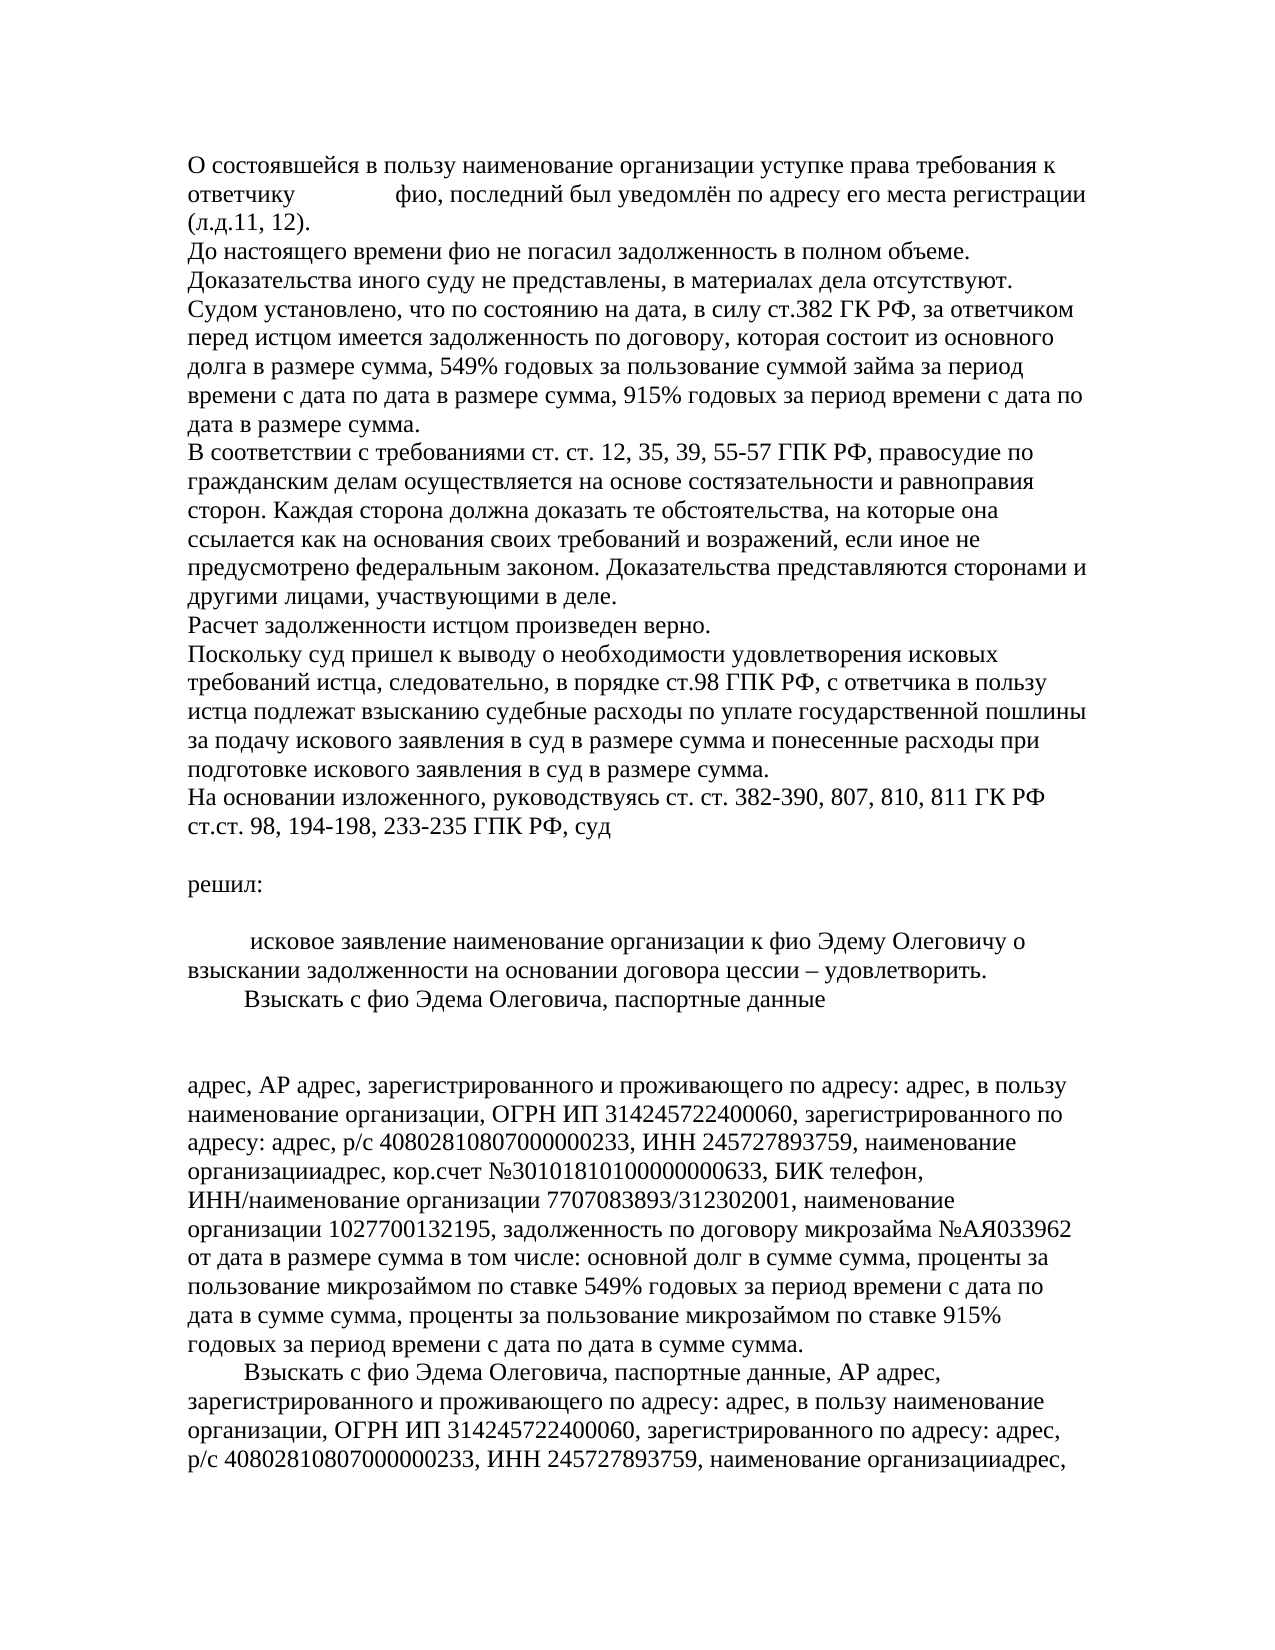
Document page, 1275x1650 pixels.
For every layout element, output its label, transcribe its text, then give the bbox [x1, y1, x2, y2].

text адрес, АР адрес, зарегистрированного и проживающего по адресу: адрес, в пользу наименование организации, ОГРН ИП 314245722400060, зарегистрированного по адресу: адрес, р/с 40802810807000000233, ИНН 245727893759, наименование организацииадрес, кор.счет №30101810100000000633, БИК телефон, ИНН/наименование организации 7707083893/312302001, наименование организации 1027700132195, задолженность по договору микрозайма №АЯ033962 от дата в размере сумма в том числе: основной долг в сумме сумма, проценты за пользование микрозаймом по ставке 549% годовых за период времени с дата по дата в сумме сумма, проценты за пользование микрозаймом по ставке 915% годовых за период времени с дата по дата в сумме сумма. [187, 1070, 1087, 1357]
text Судом установлено, что по состоянию на дата, в силу ст.382 ГК РФ, за ответчиком перед истцом имеется задолженность по договору, которая состоит из основного долга в размере сумма, 549% годовых за пользование суммой займа за период времени с дата по дата в размере сумма, 915% годовых за период времени с дата по дата в размере сумма. [187, 294, 1087, 437]
text В соответствии с требованиями ст. ст. 12, 35, 39, 55-57 ГПК РФ, правосудие по гражданским делам осуществляется на основе состязательности и равноправия сторон. Каждая сторона должна доказать те обстоятельства, на которые она ссылается как на основания своих требований и возражений, если иное не предусмотрено федеральным законом. Доказательства представляются сторонами и другими лицами, участвующими в деле. [187, 437, 1087, 610]
text До настоящего времени фио не погасил задолженность в полном объеме. Доказательства иного суду не представлены, в материалах дела отсутствуют. [187, 236, 1087, 294]
text На основании изложенного, руководствуясь ст. ст. 382-390, 807, 810, 811 ГК РФ ст.ст. 98, 194-198, 233-235 ГПК РФ, суд [187, 782, 1087, 840]
text Взыскать с фио Эдема Олеговича, паспортные данные [187, 984, 1087, 1012]
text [187, 1357, 1087, 1472]
text Поскольку суд пришел к выводу о необходимости удовлетворения исковых требований истца, следовательно, в порядке ст.98 ГПК РФ, с ответчика в пользу истца подлежат взысканию судебные расходы по уплате государственной пошлины за подачу искового заявления в суд в размере сумма и понесенные расходы при подготовке искового заявления в суд в размере сумма. [187, 639, 1087, 782]
text О состоявшейся в пользу наименование организации уступке права требования к ответчику фио, последний был уведомлён по адресу его места регистрации (л.д.11, 12). [187, 150, 1087, 236]
text Расчет задолженности истцом произведен верно. [187, 610, 1087, 639]
text исковое заявление наименование организации к фио Эдему Олеговичу о взыскании задолженности на основании договора цессии – удовлетворить. [187, 926, 1087, 984]
text решил: [187, 869, 1087, 897]
